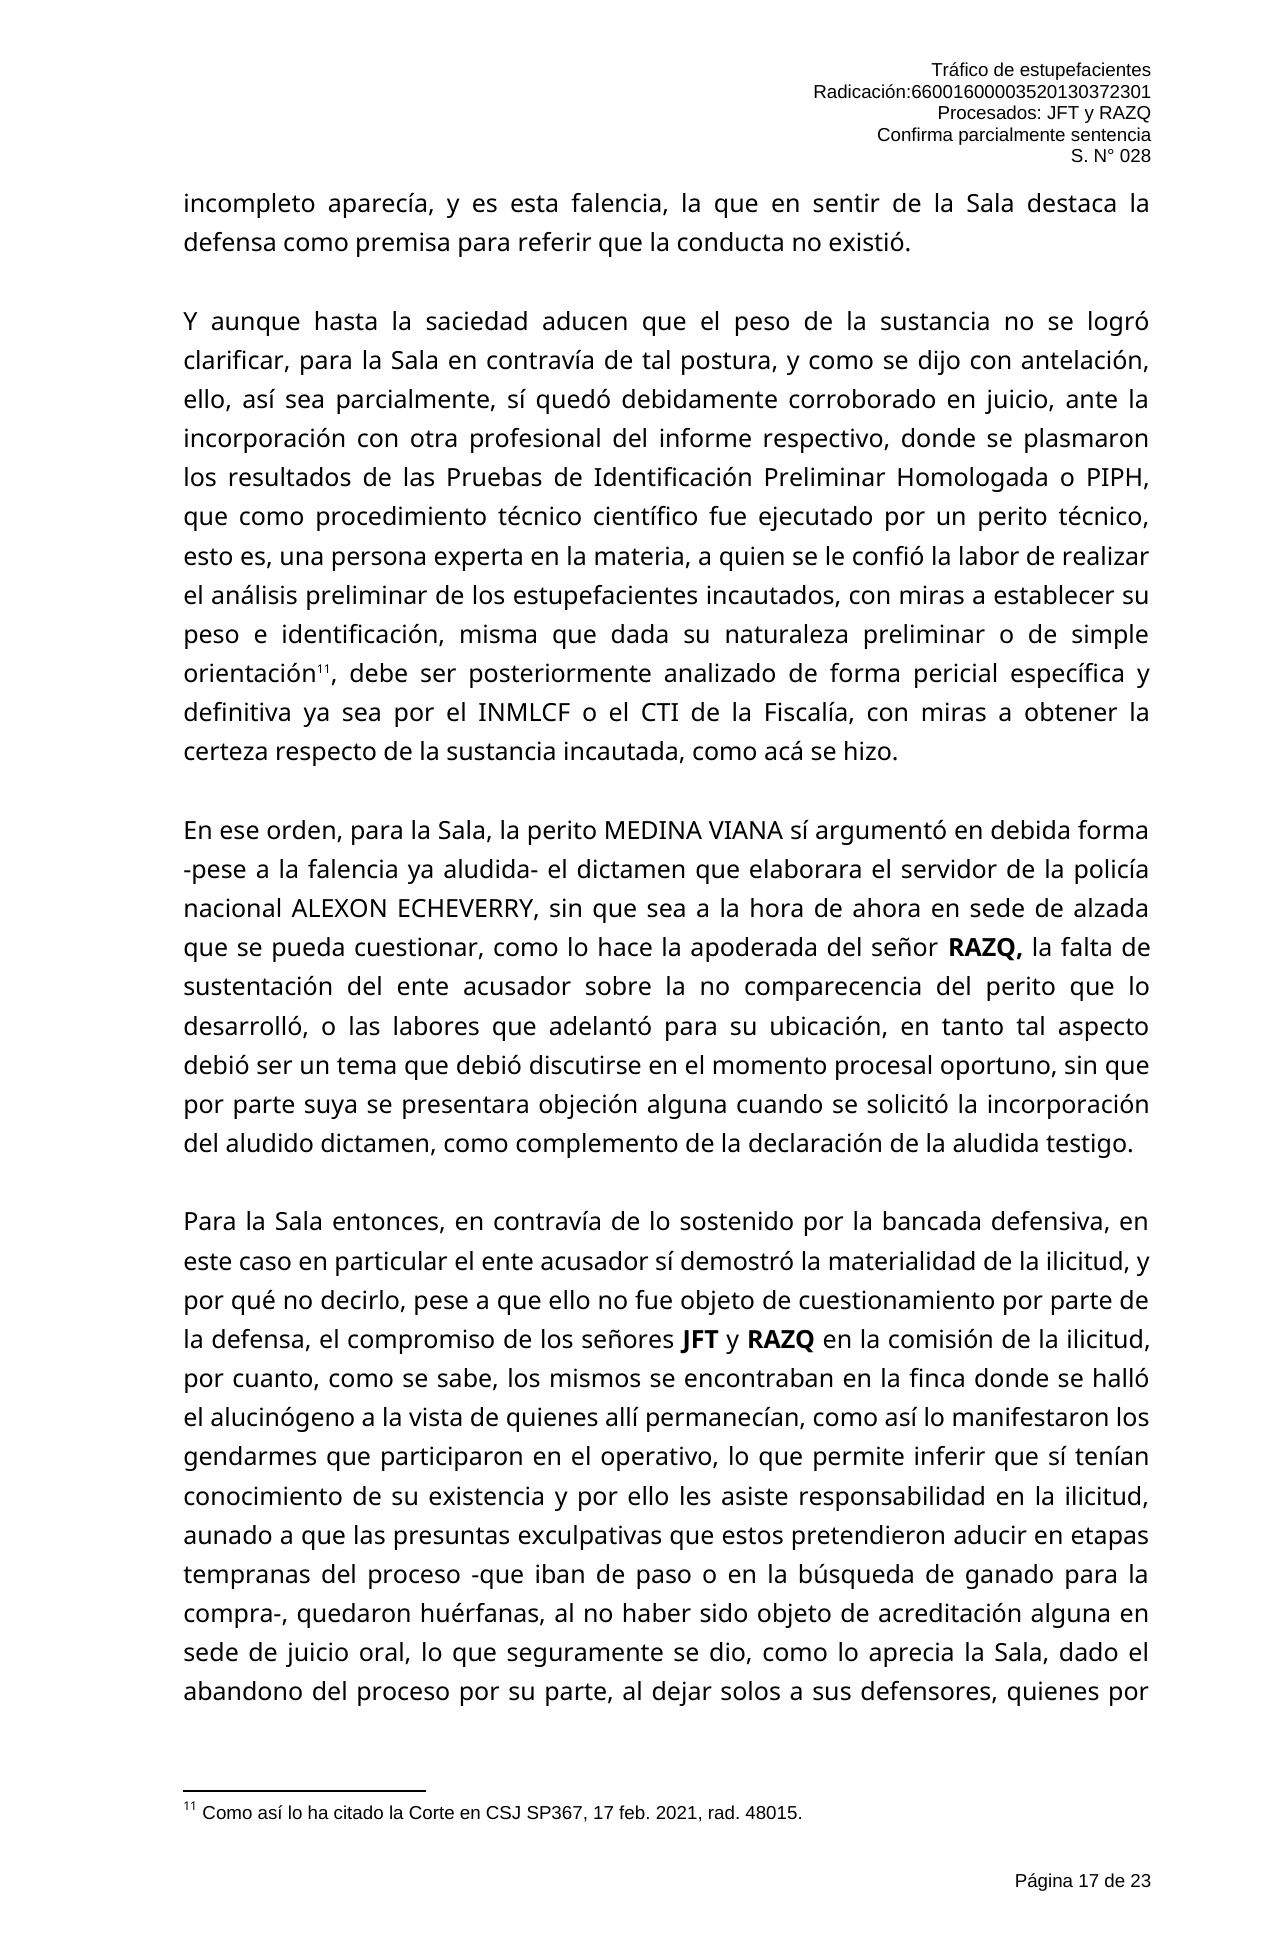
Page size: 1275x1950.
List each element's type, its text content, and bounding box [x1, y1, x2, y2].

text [183, 186, 1151, 259]
text Y aunque hasta la saciedad aducen que el peso de la sustancia no se logró clarificar, para la Sala en contravía de tal postura, y como se dijo con antelación, ello, así sea parcialmente, sí quedó debidamente corroborado en juicio, ante la incorporación con otra profesional del informe respectivo, donde se plasmaron los resultados de las Pruebas de Identificación Preliminar Homologada o PIPH, que como procedimiento técnico científico fue ejecutado por un perito técnico, esto es, una persona experta en la materia, a quien se le confió la labor de realizar el análisis preliminar de los estupefacientes incautados, con miras a establecer su peso e identificación, misma que dada su naturaleza preliminar o de simple orientación, debe ser posteriormente analizado de forma pericial específica y definitiva ya sea por el INMLCF o el CTI de la Fiscalía, con miras a obtener la certeza respecto de la sustancia incautada, como acá se hizo. [183, 303, 1151, 768]
text En ese orden, para la Sala, la perito MEDINA VIANA sí argumentó en debida forma -pese a la falencia ya aludida- el dictamen que elaborara el servidor de la policía nacional ALEXON ECHEVERRY, sin que sea a la hora de ahora en sede de alzada que se pueda cuestionar, como lo hace la apoderada del señor RAZQ, la falta de sustentación del ente acusador sobre la no comparecencia del perito que lo desarrolló, o las labores que adelantó para su ubicación, en tanto tal aspecto debió ser un tema que debió discutirse en el momento procesal oportuno, sin que por parte suya se presentara objeción alguna cuando se solicitó la incorporación del aludido dictamen, como complemento de la declaración de la aludida testigo. [183, 812, 1151, 1160]
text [183, 1204, 1151, 1708]
